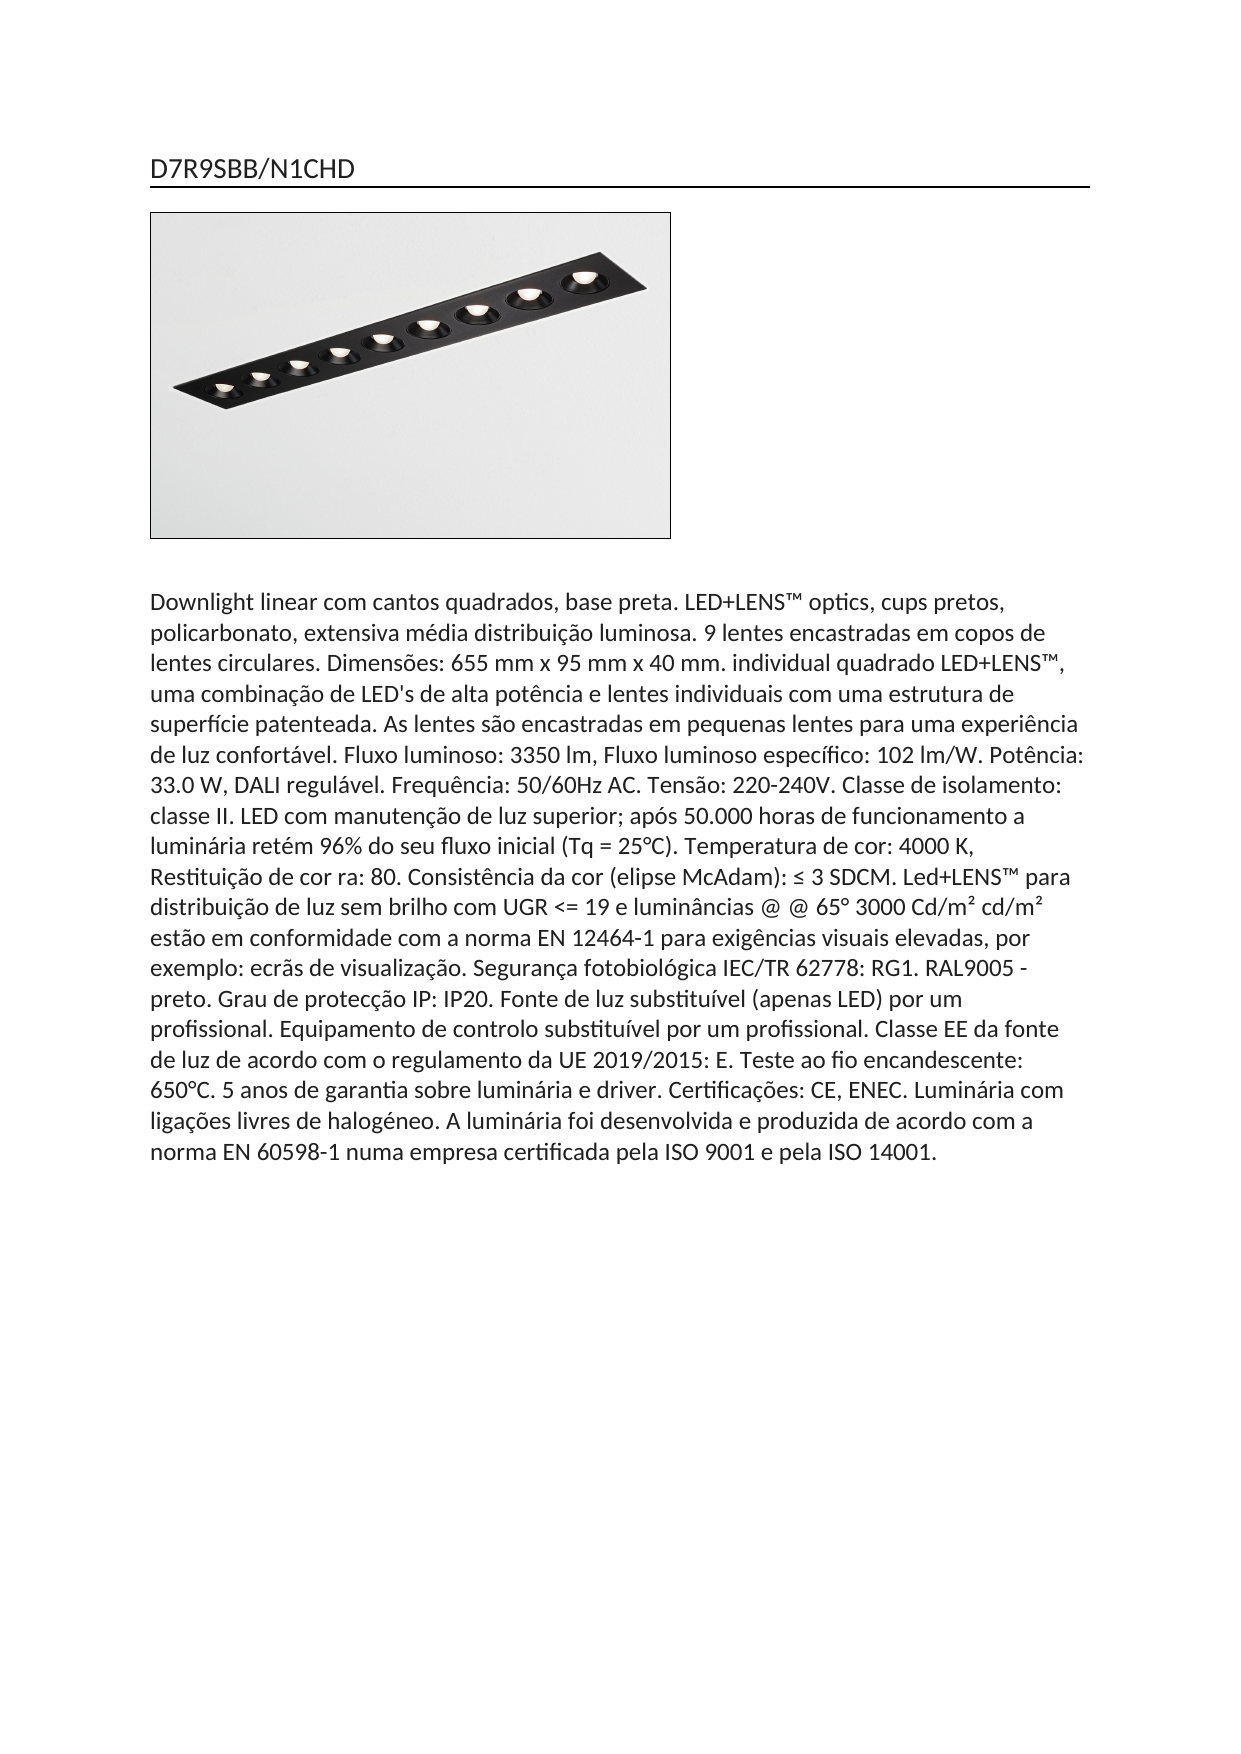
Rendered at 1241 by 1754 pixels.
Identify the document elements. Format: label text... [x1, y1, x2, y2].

text Downlight linear com cantos quadrados, base preta. LED+LENS™ optics, cups pretos, policarbonato, extensiva média distribuição luminosa. 9 lentes encastradas em copos de lentes circulares. Dimensões: 655 mm x 95 mm x 40 mm. individual quadrado LED+LENS™, uma combinação de LED's de alta potência e lentes individuais com uma estrutura de superfície patenteada. As lentes são encastradas em pequenas lentes para uma experiência de luz confortável. Fluxo luminoso: 3350 lm, Fluxo luminoso específico: 102 lm/W. Potência: 33.0 W, DALI regulável. Frequência: 50/60Hz AC. Tensão: 220-240V. Classe de isolamento: classe II. LED com manutenção de luz superior; após 50.000 horas de funcionamento a luminária retém 96% do seu fluxo inicial (Tq = 25°C). Temperatura de cor: 4000 K, Restituição de cor ra: 80. Consistência da cor (elipse McAdam): ≤ 3 SDCM. Led+LENS™ para distribuição de luz sem brilho com UGR <= 19 e luminâncias @ @ 65° 3000 Cd/m² cd/m² estão em conformidade com a norma EN 12464-1 para exigências visuais elevadas, por exemplo: ecrãs de visualização. Segurança fotobiológica IEC/TR 62778: RG1. RAL9005 - preto. Grau de protecção IP: IP20. Fonte de luz substituível (apenas LED) por um profissional. Equipamento de controlo substituível por um profissional. Classe EE da fonte de luz de acordo com o regulamento da UE 2019/2015: E. Teste ao fio encandescente: 650°C. 5 anos de garantia sobre luminária e driver. Certificações: CE, ENEC. Luminária com ligações livres de halogéneo. A luminária foi desenvolvida e produzida de acordo com a norma EN 60598-1 numa empresa certificada pela ISO 9001 e pela ISO 14001. [150, 586, 1090, 1166]
picture [151, 213, 670, 538]
text D7R9SBB/N1CHD [150, 150, 1090, 186]
